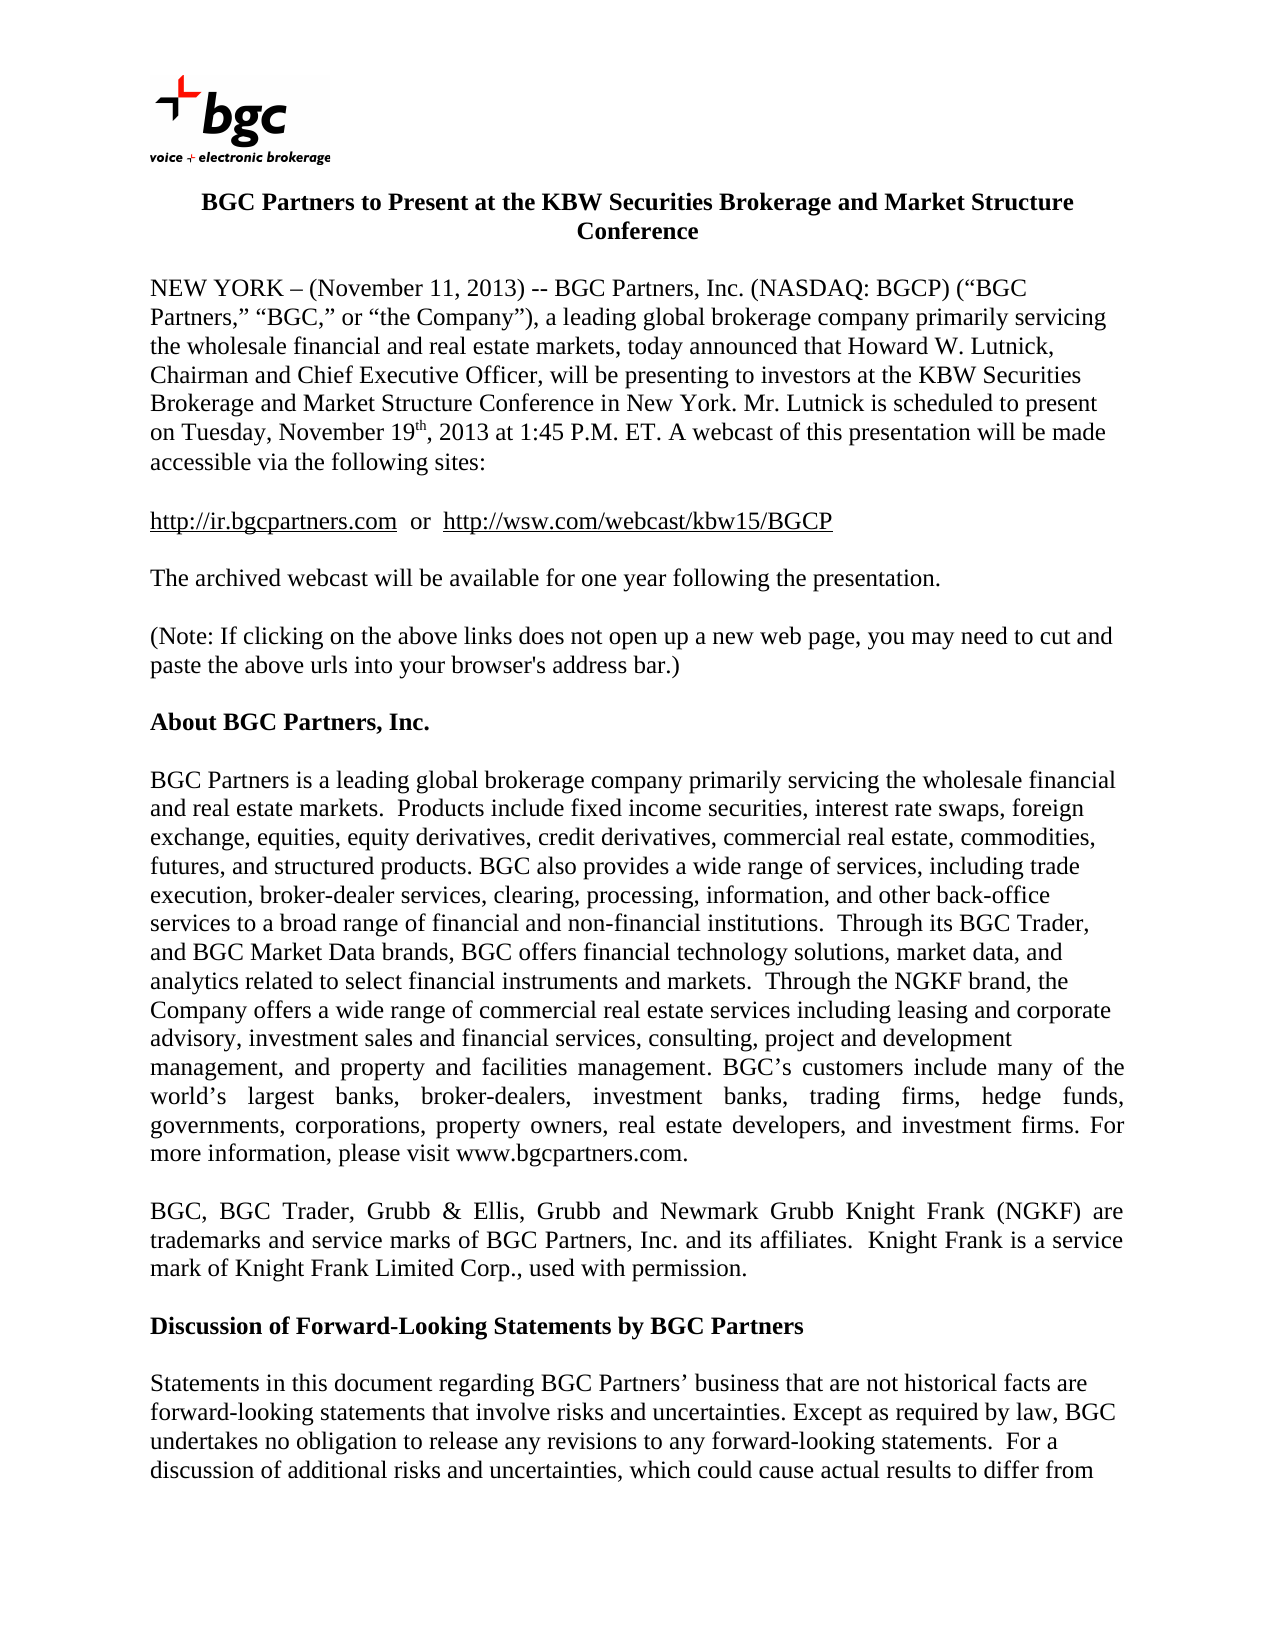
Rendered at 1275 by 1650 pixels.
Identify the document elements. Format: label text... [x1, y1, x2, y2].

text (Note: If clicking on the above links does not open up a new web page, you may need to cut and paste the above urls into your browser's address bar.) [150, 621, 1125, 678]
text advisory, investment sales and financial services, consulting, project and development [150, 1023, 1125, 1052]
text NEW YORK – (November 11, 2013) -- BGC Partners, Inc. (NASDAQ: BGCP) (“BGC Partners,” “BGC,” or “the Company”), a leading global brokerage company primarily servicing the wholesale financial and real estate markets, today announced that Howard W. Lutnick, Chairman and Chief Executive Officer, will be presenting to investors at the KBW Securities Brokerage and Market Structure Conference in New York. Mr. Lutnick is scheduled to present on Tuesday, November 19th, 2013 at 1:45 P.M. ET. A webcast of this presentation will be made accessible via the following sites: [150, 273, 1125, 477]
text BGC, BGC Trader, Grubb & Ellis, Grubb and Newmark Grubb Knight Frank (NGKF) are trademarks and service marks of BGC Partners, Inc. and its affiliates. Knight Frank is a service mark of Knight Frank Limited Corp., used with permission. [150, 1196, 1125, 1282]
text BGC Partners is a leading global brokerage company primarily servicing the wholesale financial and real estate markets. Products include fixed income securities, interest rate swaps, foreign exchange, equities, equity derivatives, credit derivatives, commercial real estate, commodities, futures, and structured products. BGC also provides a wide range of services, including trade execution, broker-dealer services, clearing, processing, information, and other back-office services to a broad range of financial and non-financial institutions. Through its BGC Trader, and BGC Market Data brands, BGC offers financial technology solutions, market data, and analytics related to select financial instruments and markets. Through the NGKF brand, the [150, 765, 1125, 995]
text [150, 1368, 1125, 1483]
text The archived webcast will be available for one year following the presentation. [150, 563, 1125, 592]
text BGC Partners to Present at the KBW Securities Brokerage and Market Structure Conference [150, 187, 1125, 245]
text management, and property and facilities management. BGC’s customers include many of the world’s largest banks, broker-dealers, investment banks, trading firms, hedge funds, governments, corporations, property owners, real estate developers, and investment firms. For more information, please visit www.bgcpartners.com. [150, 1052, 1125, 1167]
picture [150, 75, 331, 165]
text Discussion of Forward-Looking Statements by BGC Partners [150, 1311, 1125, 1340]
text http://ir.bgcpartners.com or http://wsw.com/webcast/kbw15/BGCP [150, 506, 1125, 535]
text About BGC Partners, Inc. [150, 707, 1125, 736]
text Company offers a wide range of commercial real estate services including leasing and corporate [150, 995, 1125, 1023]
